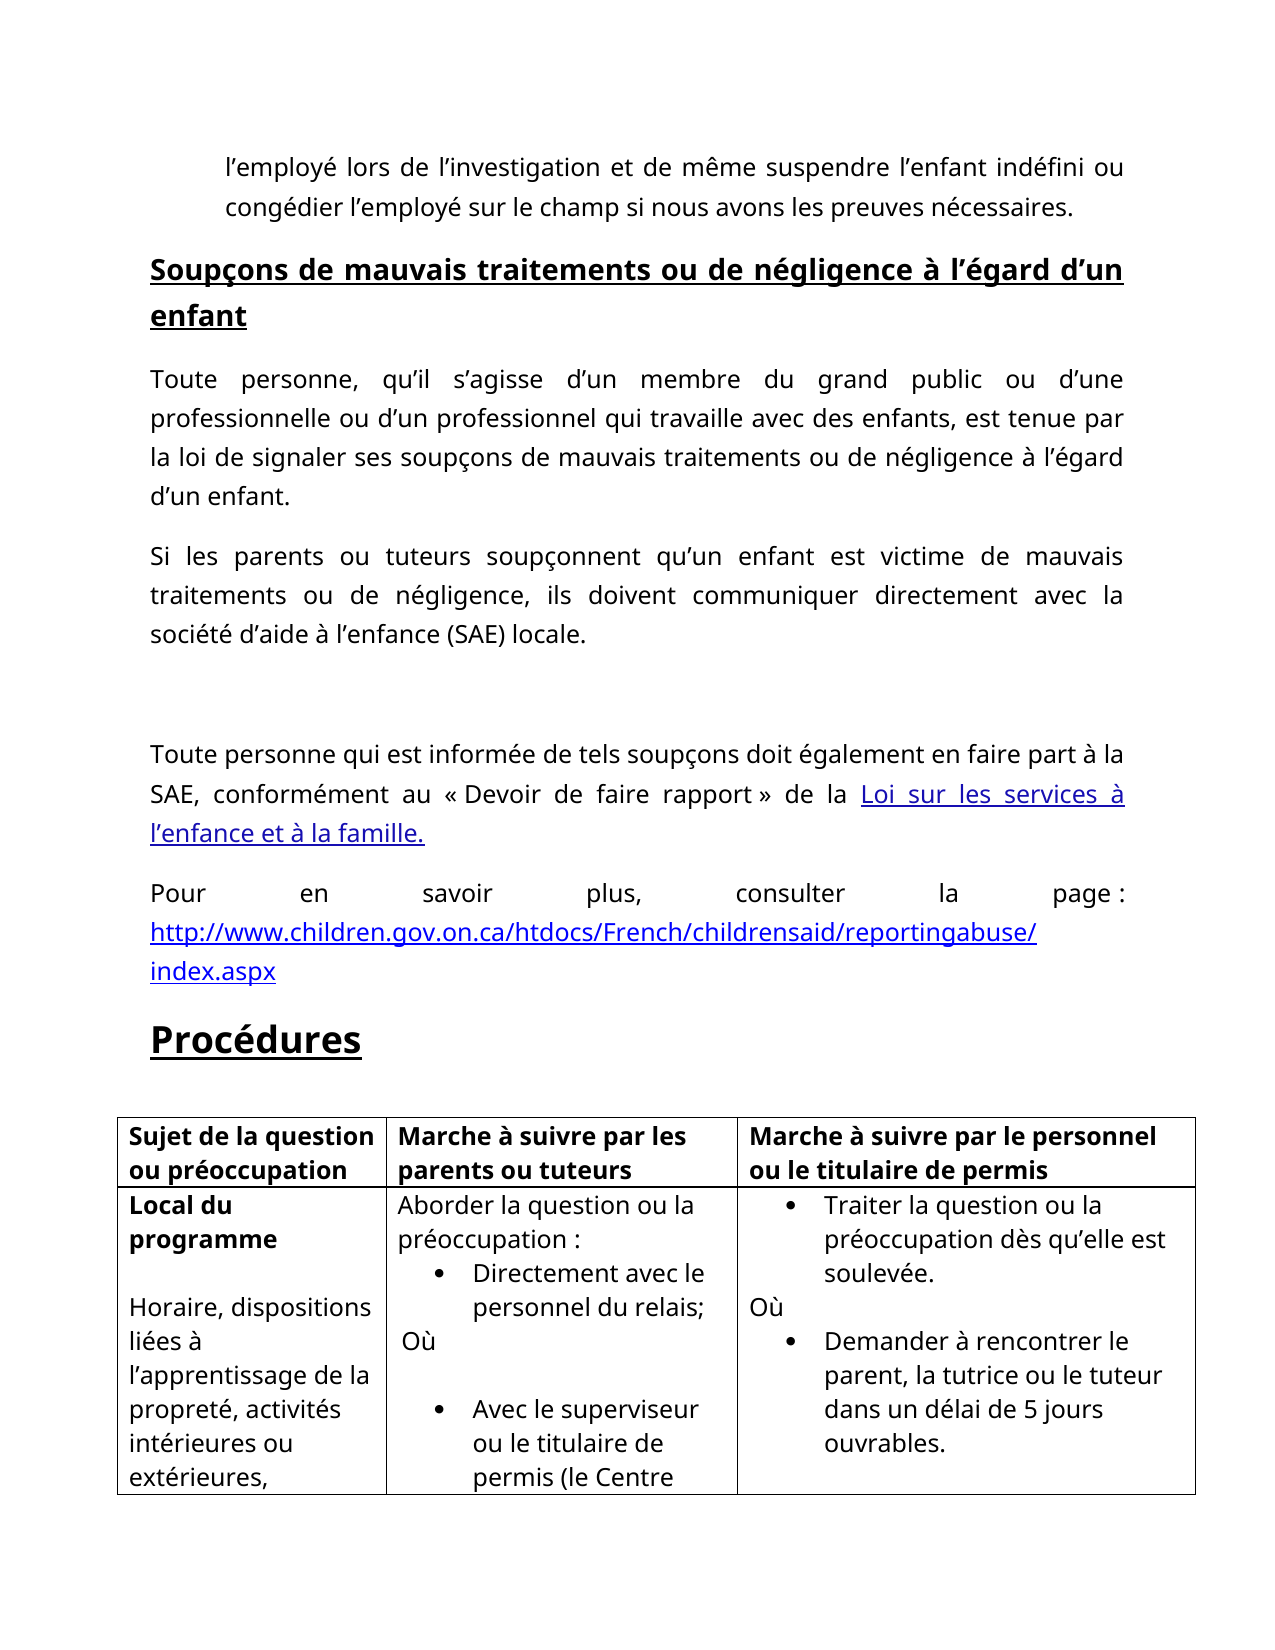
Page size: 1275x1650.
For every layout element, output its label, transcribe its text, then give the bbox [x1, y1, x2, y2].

text Procédures [150, 1014, 1125, 1065]
text Toute personne qui est informée de tels soupçons doit également en faire part à la SAE, conformément au « Devoir de faire rapport » de la Loi sur les services à l’enfance et à la famille. [150, 737, 1125, 849]
table_header Marche à suivre par le personnel ou le titulaire de permis [738, 1118, 1195, 1186]
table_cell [118, 1188, 386, 1494]
table_header Sujet de la question ou préoccupation [118, 1118, 386, 1186]
text Toute personne, qu’il s’agisse d’un membre du grand public ou d’une professionnelle ou d’un professionnel qui travaille avec des enfants, est tenue par la loi de signaler ses soupçons de mauvais traitements ou de négligence à l’égard d’un enfant. [150, 361, 1125, 513]
text Pour en savoir plus, consulter la page : http://www.children.gov.on.ca/htdocs/French/childrensaid/reportingabuse/index.aspx [150, 875, 1125, 988]
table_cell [738, 1188, 1195, 1494]
table_header Marche à suivre par les parents ou tuteurs [387, 1118, 737, 1186]
text Si les parents ou tuteurs soupçonnent qu’un enfant est victime de mauvais traitements ou de négligence, ils doivent communiquer directement avec la société d’aide à l’enfance (SAE) locale. [150, 539, 1125, 651]
text Soupçons de mauvais traitements ou de négligence à l’égard d’un enfant [150, 249, 1125, 334]
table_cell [387, 1188, 737, 1494]
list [187, 150, 1125, 223]
